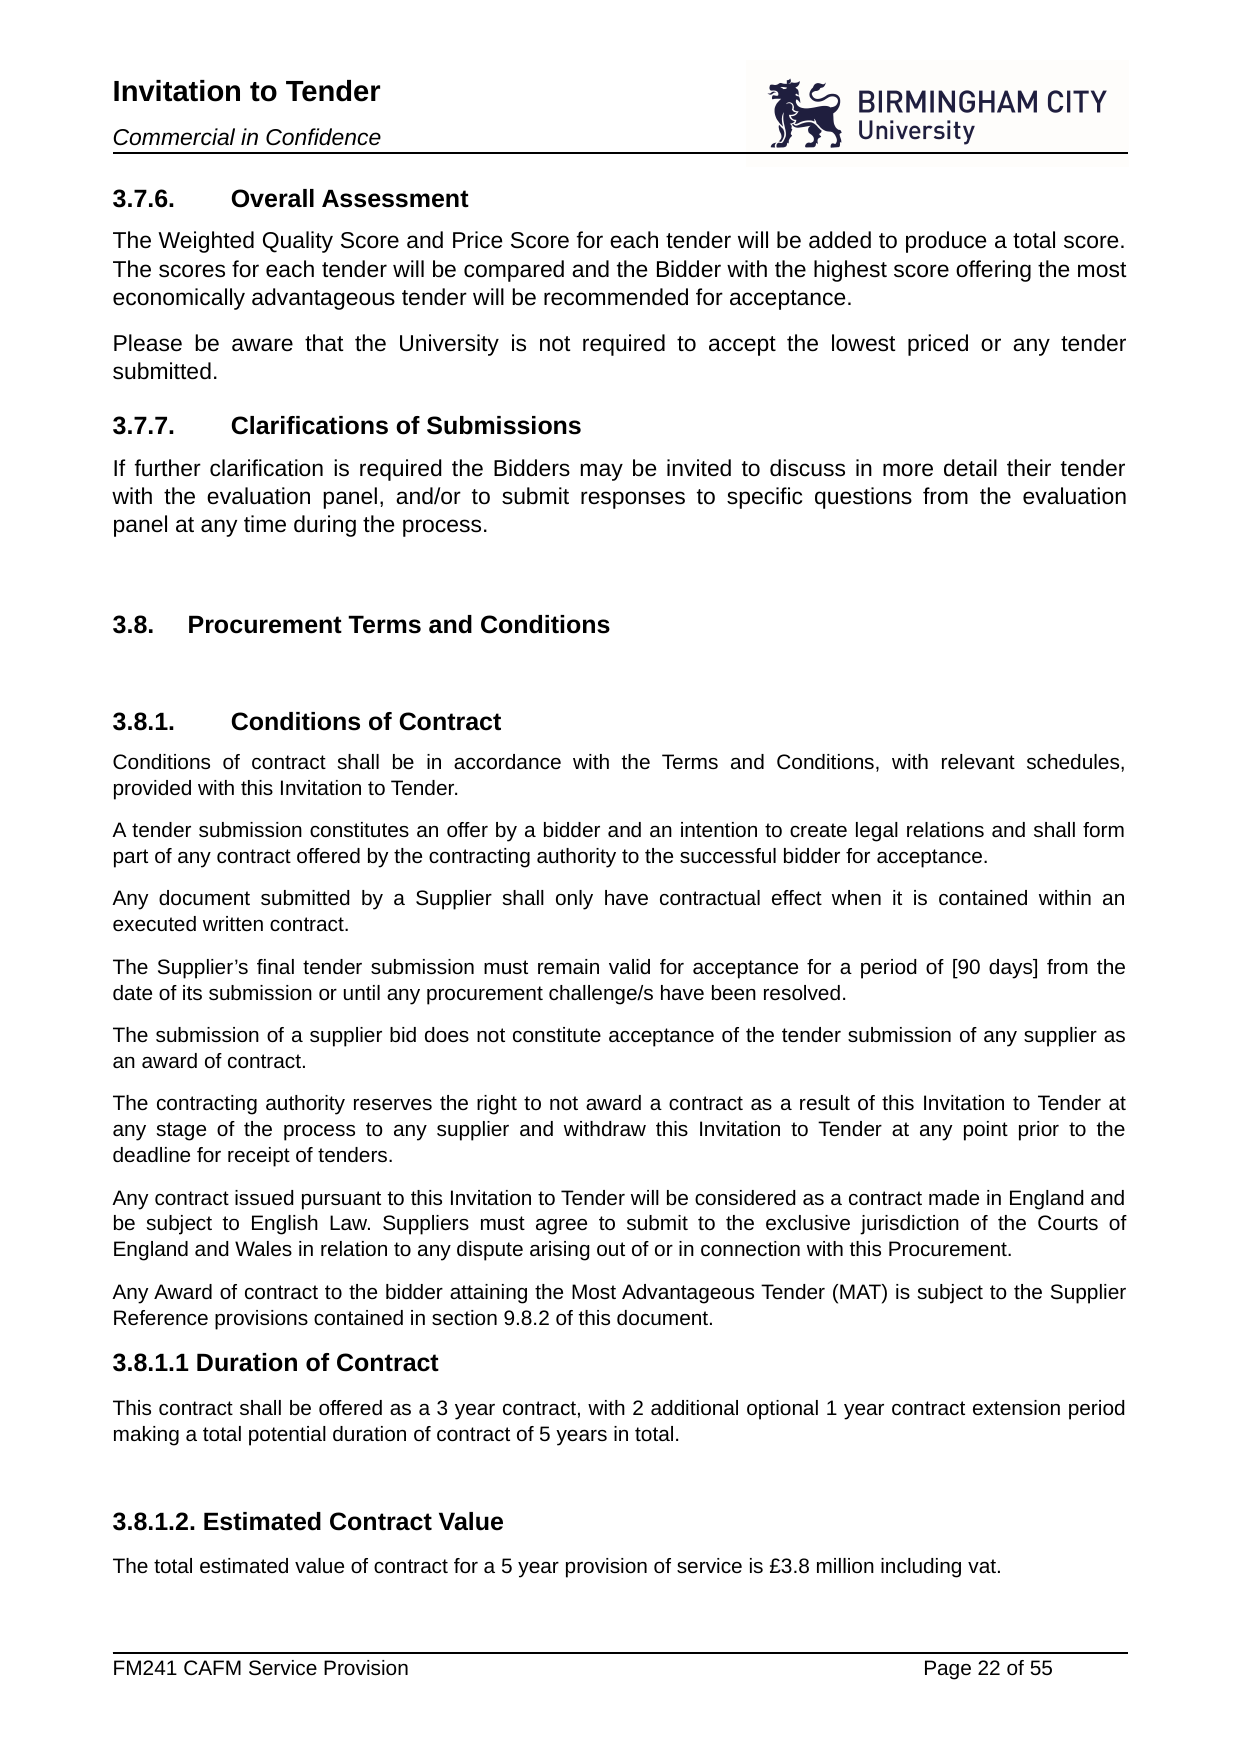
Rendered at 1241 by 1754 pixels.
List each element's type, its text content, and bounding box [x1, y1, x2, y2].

text This contract shall be offered as a 3 year contract, with 2 additional optional 1 year contract extension period making a total potential duration of contract of 5 years in total. [112, 1396, 1128, 1445]
text Any contract issued pursuant to this Invitation to Tender will be considered as a contract made in England and be subject to English Law. Suppliers must agree to submit to the exclusive jurisdiction of the Courts of England and Wales in relation to any dispute arising out of or in connection with this Procurement. [112, 1185, 1128, 1261]
text If further clarification is required the Bidders may be invited to discuss in more detail their tender with the evaluation panel, and/or to submit responses to specific questions from the evaluation panel at any time during the process. [112, 454, 1128, 538]
subtitle Clarifications of Submissions [112, 411, 1128, 440]
text 3.8.1.2. Estimated Contract Value [112, 1506, 1128, 1535]
text Conditions of contract shall be in accordance with the Terms and Conditions, with relevant schedules, provided with this Invitation to Tender. [112, 749, 1128, 799]
text 3.8.1.1 Duration of Contract [112, 1348, 1128, 1377]
text A tender submission constitutes an offer by a bidder and an intention to create legal relations and shall form part of any contract offered by the contracting authority to the successful bidder for acceptance. [112, 818, 1128, 868]
text The submission of a supplier bid does not constitute acceptance of the tender submission of any supplier as an award of contract. [112, 1023, 1128, 1073]
text The Supplier’s final tender submission must remain valid for acceptance for a period of [90 days] from the date of its submission or until any procurement challenge/s have been resolved. [112, 954, 1128, 1004]
text The Weighted Quality Score and Price Score for each tender will be added to produce a total score. The scores for each tender will be compared and the Bidder with the highest score offering the most economically advantageous tender will be recommended for acceptance. [112, 227, 1128, 311]
text The total estimated value of contract for a 5 year provision of service is £3.8 million including vat. [112, 1554, 1128, 1578]
text Any Award of contract to the bidder attaining the Most Advantageous Tender (MAT) is subject to the Supplier Reference provisions contained in section 9.8.2 of this document. [112, 1279, 1128, 1329]
text Please be aware that the University is not required to accept the lowest priced or any tender submitted. [112, 329, 1128, 384]
text Any document submitted by a Supplier shall only have contractual effect when it is contained within an executed written contract. [112, 886, 1128, 936]
text The contracting authority reserves the right to not award a contract as a result of this Invitation to Tender at any stage of the process to any supplier and withdraw this Invitation to Tender at any point prior to the deadline for receipt of tenders. [112, 1091, 1128, 1167]
picture [746, 60, 1129, 167]
subtitle Overall Assessment [112, 184, 1128, 213]
subtitle Conditions of Contract [112, 706, 1128, 735]
subtitle Procurement Terms and Conditions [112, 610, 1128, 639]
